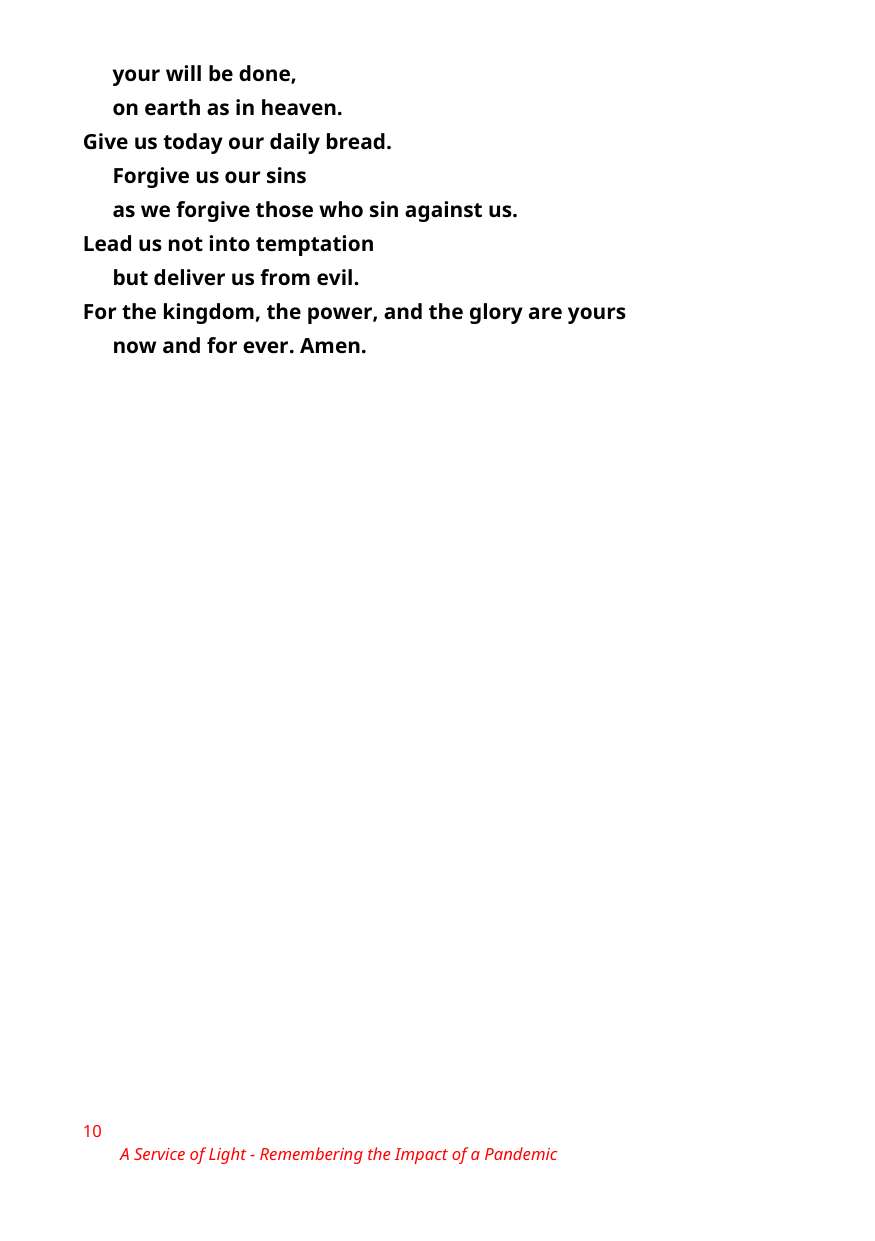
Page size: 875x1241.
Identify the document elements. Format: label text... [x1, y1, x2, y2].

text on earth as in heaven. [112, 93, 791, 122]
text but deliver us from evil. [112, 263, 791, 292]
text now and for ever. Amen. [112, 332, 791, 360]
text For the kingdom, the power, and the glory are yours [83, 297, 791, 326]
text Give us today our daily bread. [83, 127, 791, 156]
text as we forgive those who sin against us. [112, 195, 791, 224]
text your will be done, [112, 59, 791, 87]
text Lead us not into temptation [83, 229, 791, 258]
text Forgive us our sins [112, 161, 791, 190]
